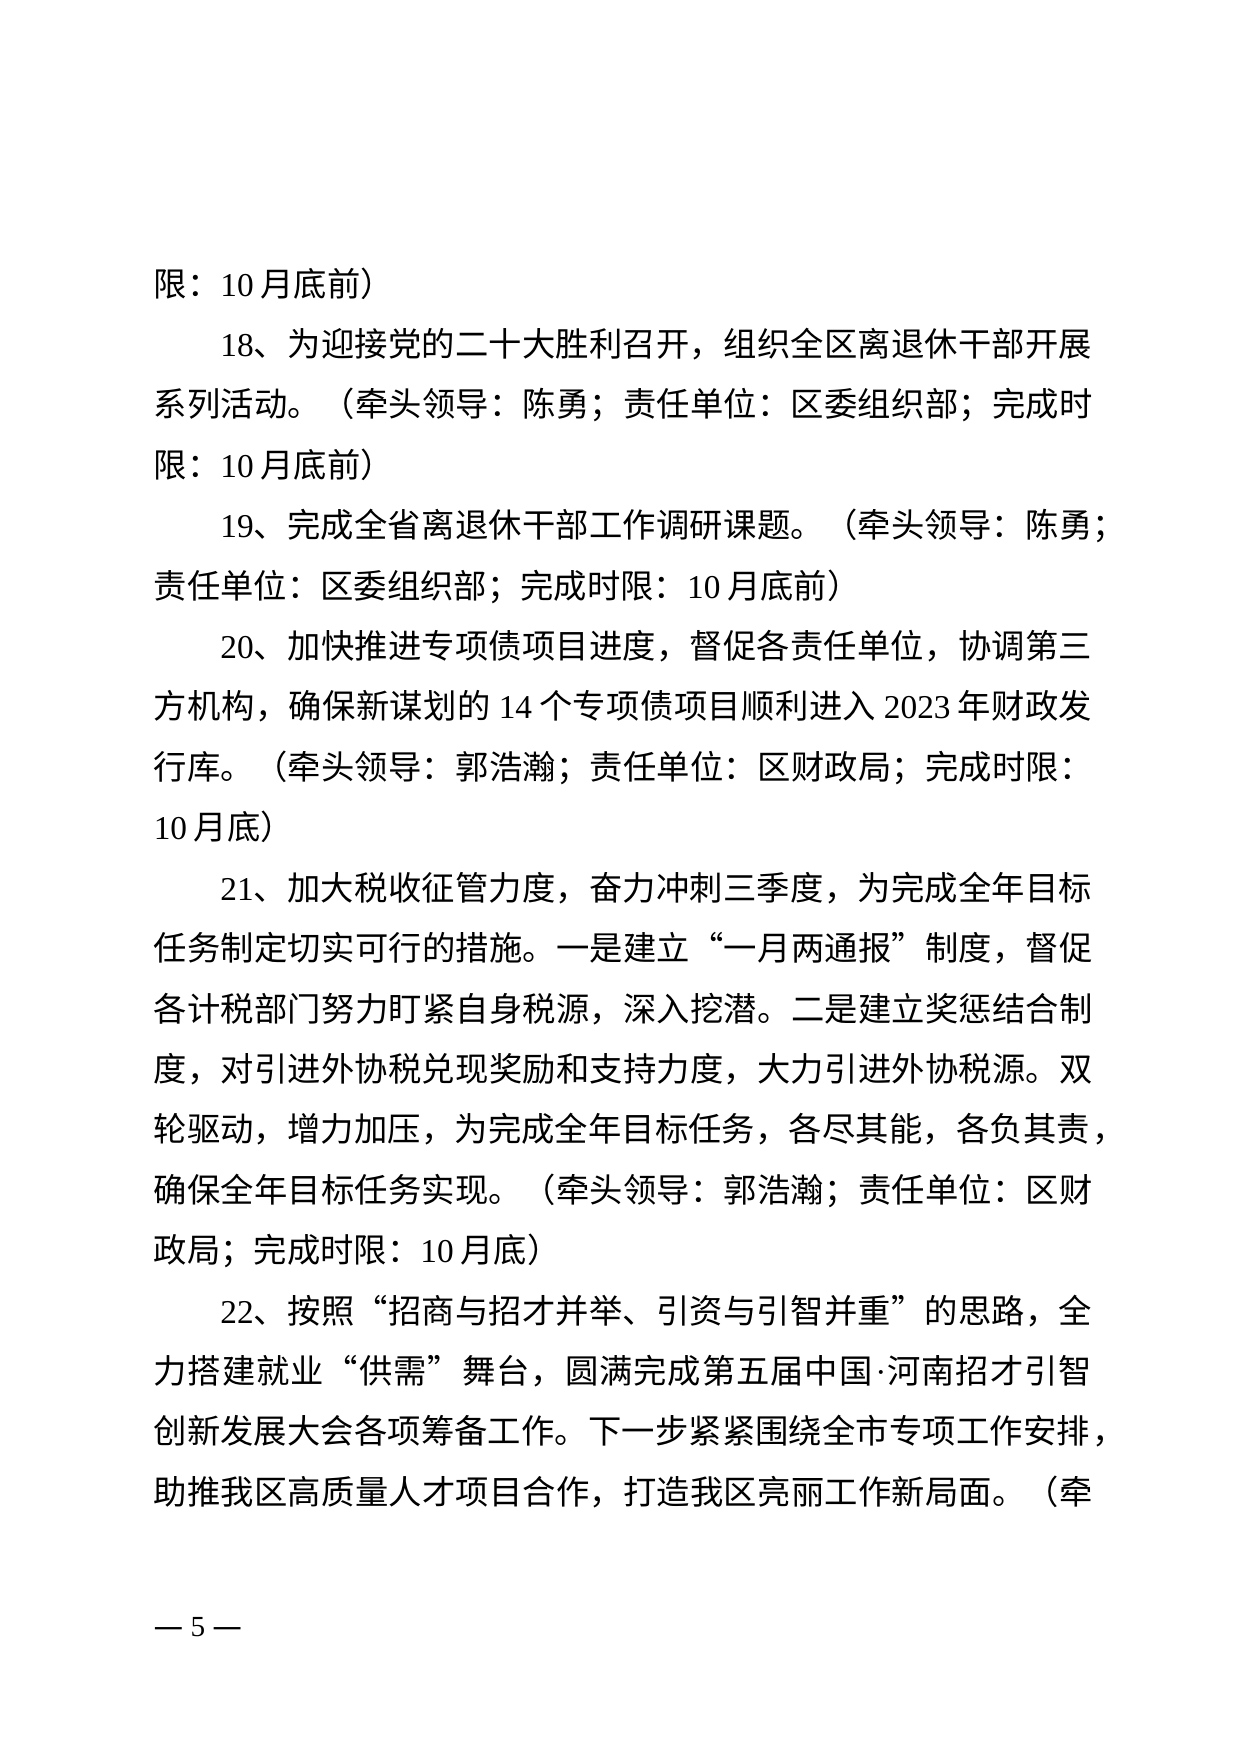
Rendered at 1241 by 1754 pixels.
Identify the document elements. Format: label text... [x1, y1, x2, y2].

list 19、完成全省离退休干部工作调研课题。（牵头领导：陈勇；责任单位：区委组织部；完成时限：10月底前） [153, 489, 1092, 610]
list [153, 1275, 1107, 1558]
list 20、加快推进专项债项目进度，督促各责任单位，协调第三方机构，确保新谋划的14个专项债项目顺利进入2023年财政发行库。（牵头领导：郭浩瀚；责任单位：区财政局；完成时限：10月底） [153, 610, 1092, 852]
list 21、加大税收征管力度，奋力冲刺三季度，为完成全年目标任务制定切实可行的措施。一是建立“一月两通报”制度，督促各计税部门努力盯紧自身税源，深入挖潜。二是建立奖惩结合制度，对引进外协税兑现奖励和支持力度，大力引进外协税源。双轮驱动，增力加压，为完成全年目标任务，各尽其能，各负其责，确保全年目标任务实现。（牵头领导：郭浩瀚；责任单位：区财政局；完成时限：10月底） [153, 852, 1092, 1275]
list 18、为迎接党的二十大胜利召开，组织全区离退休干部开展系列活动。（牵头领导：陈勇；责任单位：区委组织部；完成时限：10月底前） [153, 308, 1092, 489]
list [153, 237, 1107, 308]
